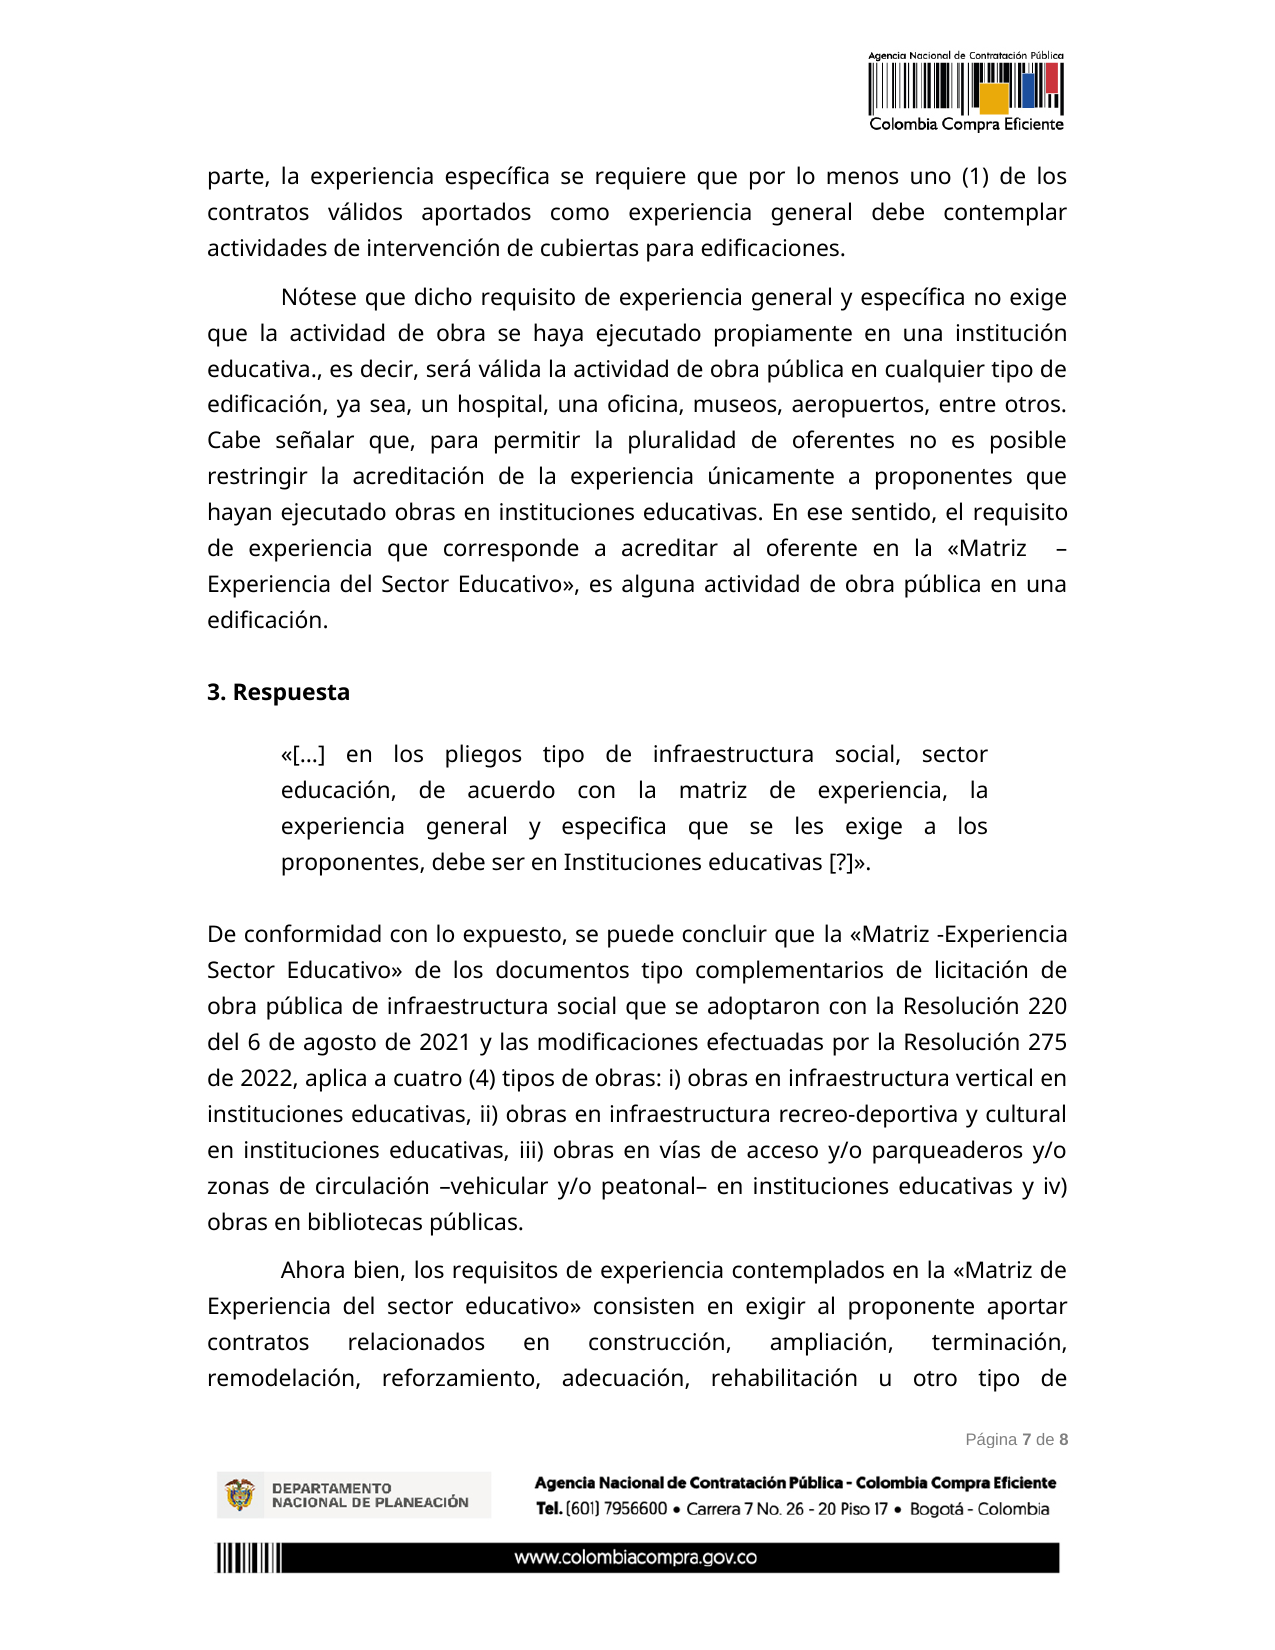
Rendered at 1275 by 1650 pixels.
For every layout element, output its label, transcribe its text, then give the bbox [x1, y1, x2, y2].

text De conformidad con lo expuesto, se puede concluir que la «Matriz -Experiencia Sector Educativo» de los documentos tipo complementarios de licitación de obra pública de infraestructura social que se adoptaron con la Resolución 220 del 6 de agosto de 2021 y las modificaciones efectuadas por la Resolución 275 de 2022, aplica a cuatro (4) tipos de obras: i) obras en infraestructura vertical en instituciones educativas, ii) obras en infraestructura recreo-deportiva y cultural en instituciones educativas, iii) obras en vías de acceso y/o parqueaderos y/o zonas de circulación –vehicular y/o peatonal– en instituciones educativas y iv) obras en bibliotecas públicas. [207, 918, 1068, 1237]
text Nótese que dicho requisito de experiencia general y específica no exige que la actividad de obra se haya ejecutado propiamente en una institución educativa., es decir, será válida la actividad de obra pública en cualquier tipo de edificación, ya sea, un hospital, una oficina, museos, aeropuertos, entre otros. Cabe señalar que, para permitir la pluralidad de oferentes no es posible restringir la acreditación de la experiencia únicamente a proponentes que hayan ejecutado obras en instituciones educativas. En ese sentido, el requisito de experiencia que corresponde a acreditar al oferente en la «Matriz – Experiencia del Sector Educativo», es alguna actividad de obra pública en una edificación. [207, 281, 1068, 635]
text «[…] en los pliegos tipo de infraestructura social, sector educación, de acuerdo con la matriz de experiencia, la experiencia general y especifica que se les exige a los proponentes, debe ser en Instituciones educativas [?]». [281, 738, 989, 877]
picture [863, 47, 1069, 133]
picture [206, 1448, 1069, 1582]
text 3. Respuesta [207, 676, 1068, 707]
